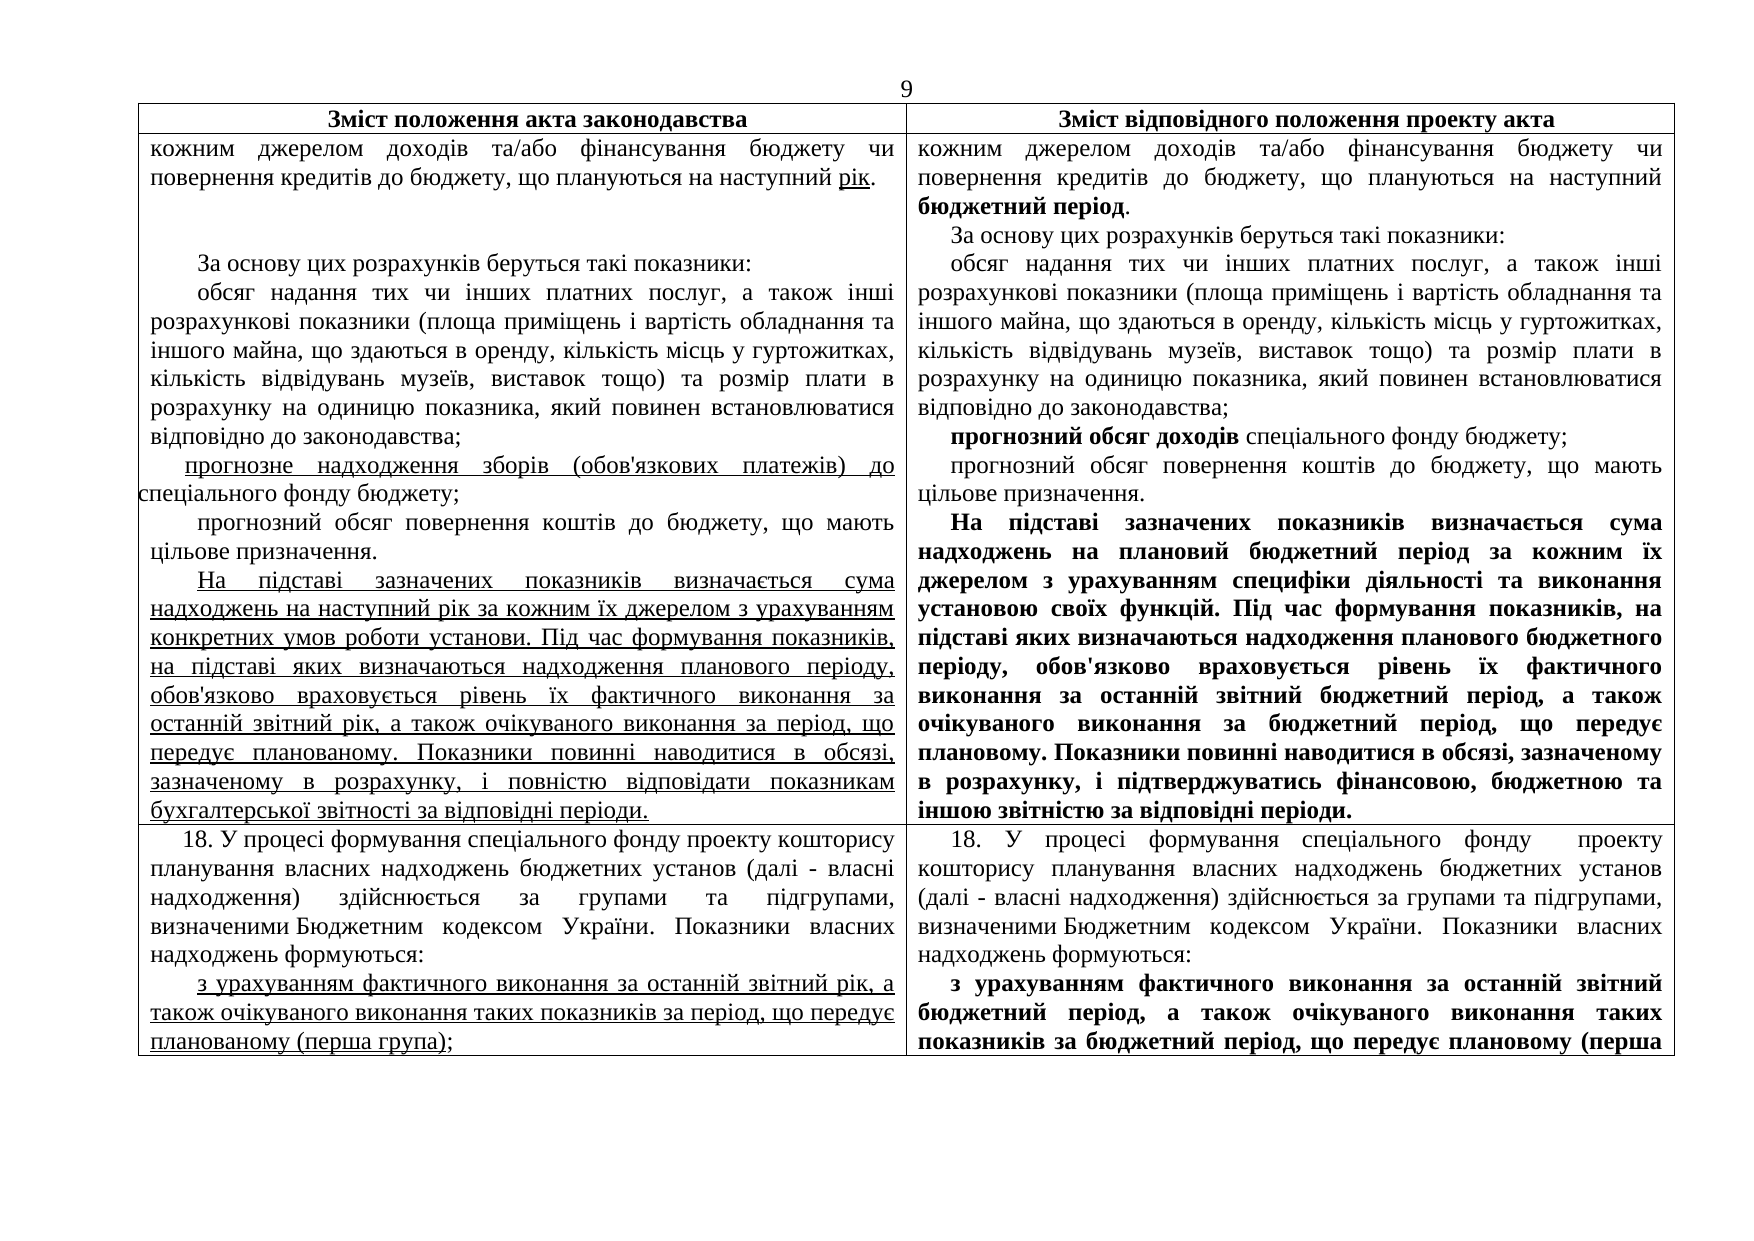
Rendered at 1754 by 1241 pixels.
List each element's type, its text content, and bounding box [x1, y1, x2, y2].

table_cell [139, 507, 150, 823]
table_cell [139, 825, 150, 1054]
table_header Зміст положення акта законодавства [139, 104, 906, 132]
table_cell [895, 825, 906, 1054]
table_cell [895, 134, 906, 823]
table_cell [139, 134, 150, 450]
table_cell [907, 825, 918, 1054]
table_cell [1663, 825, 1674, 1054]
table_header Зміст відповідного положення проекту акта [907, 104, 1674, 132]
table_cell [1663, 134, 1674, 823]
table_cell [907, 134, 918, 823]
